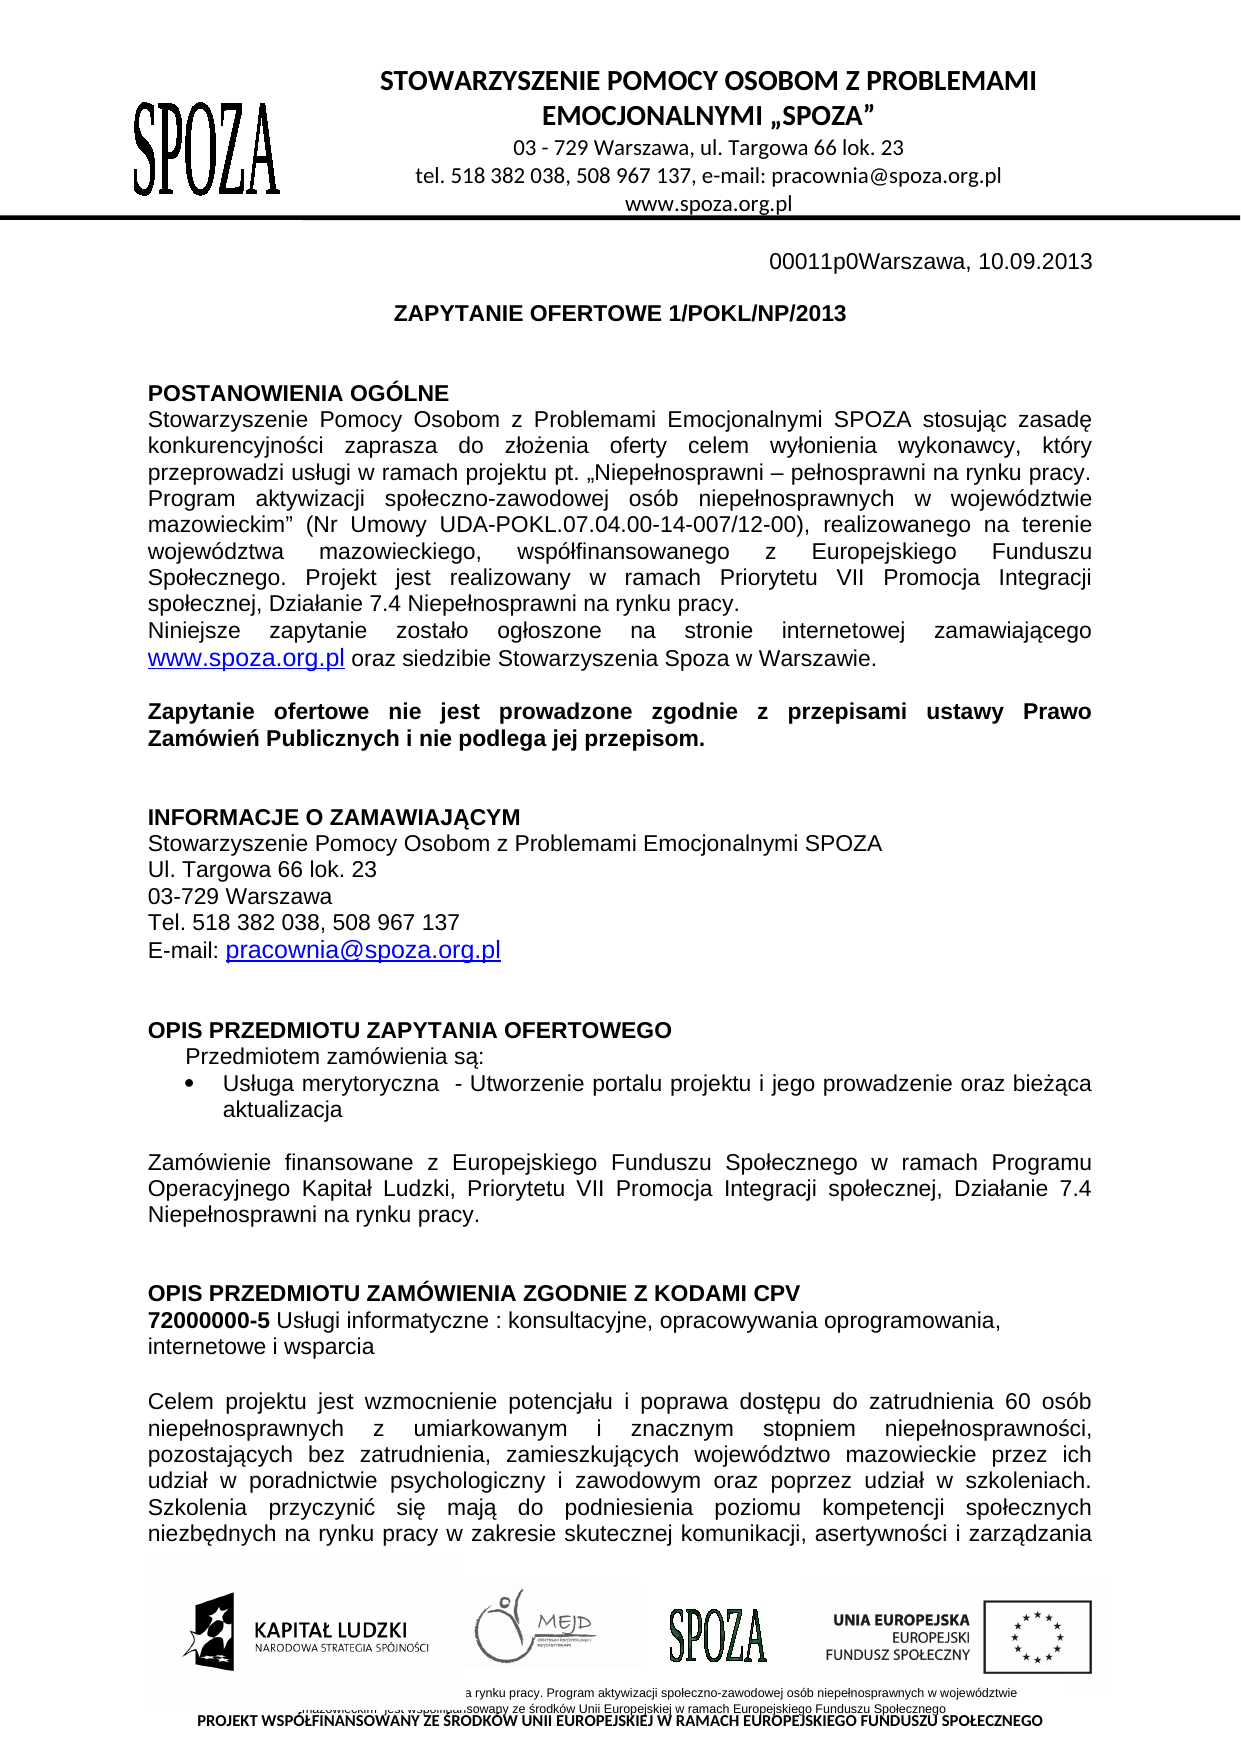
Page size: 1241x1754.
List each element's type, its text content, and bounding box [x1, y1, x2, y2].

text OPIS PRZEDMIOTU ZAMÓWIENIA ZGODNIE Z KODAMI CPV [148, 1280, 1093, 1307]
text Przedmiotem zamówienia są: [185, 1043, 1093, 1069]
picture [726, 1610, 742, 1660]
picture [804, 1581, 1113, 1694]
text Zamówienie finansowane z Europejskiego Funduszu Społecznego w ramach Programu Operacyjnego Kapitał Ludzki, Priorytetu VII Promocja Integracji społecznej, Działanie 7.4 Niepełnosprawni na rynku pracy. [148, 1149, 1093, 1228]
text Niniejsze zapytanie zostało ogłoszone na stronie internetowej zamawiającego www.spoza.org.pl oraz siedzibie Stowarzyszenia Spoza w Warszawie. [148, 617, 1093, 672]
text Zapytanie ofertowe nie jest prowadzone zgodnie z przepisami ustawy Prawo Zamówień Publicznych i nie podlega jej przepisom. [148, 698, 1093, 751]
picture [749, 1610, 767, 1661]
text INFORMACJE O ZAMAWIAJĄCYM [148, 804, 1093, 830]
text Stowarzyszenie Pomocy Osobom z Problemami Emocjonalnymi SPOZA Ul. Targowa 66 lok. 23 [148, 830, 1093, 883]
text Stowarzyszenie Pomocy Osobom z Problemami Emocjonalnymi SPOZA stosując zasadę konkurencyjności zaprasza do złożenia oferty celem wyłonienia wykonawcy, który przeprowadzi usługi w ramach projektu pt. „Niepełnosprawni – pełnosprawni na rynku pracy. Program aktywizacji społeczno-zawodowej osób niepełnosprawnych w województwie mazowieckim” (Nr Umowy UDA-POKL.07.04.00-14-007/12-00), realizowanego na terenie województwa mazowieckiego, współfinansowanego z Europejskiego Funduszu Społecznego. Projekt jest realizowany w ramach Priorytetu VII Promocja Integracji społecznej, Działanie 7.4 Niepełnosprawni na rynku pracy. [148, 406, 1093, 617]
text OPIS PRZEDMIOTU ZAPYTANIA OFERTOWEGO [148, 1017, 1093, 1043]
picture [671, 1610, 683, 1661]
picture [147, 1553, 467, 1710]
picture [704, 1610, 725, 1661]
list Usługa merytoryczna - Utworzenie portalu projektu i jego prowadzenie oraz bieżąca aktualizacja [185, 1069, 1093, 1122]
text ZAPYTANIE OFERTOWE 1/POKL/NP/2013 [148, 300, 1093, 327]
text 72000000-5 Usługi informatyczne : konsultacyjne, opracowywania oprogramowania, internetowe i wsparcia [148, 1307, 1093, 1359]
text 00011p0Warszawa, 10.09.2013 [148, 248, 1093, 274]
text POSTANOWIENIA OGÓLNE [148, 379, 1093, 406]
picture [687, 1609, 702, 1660]
text 03-729 Warszawa Tel. 518 382 038, 508 967 137 E-mail: pracownia@spoza.org.pl [148, 883, 1093, 964]
